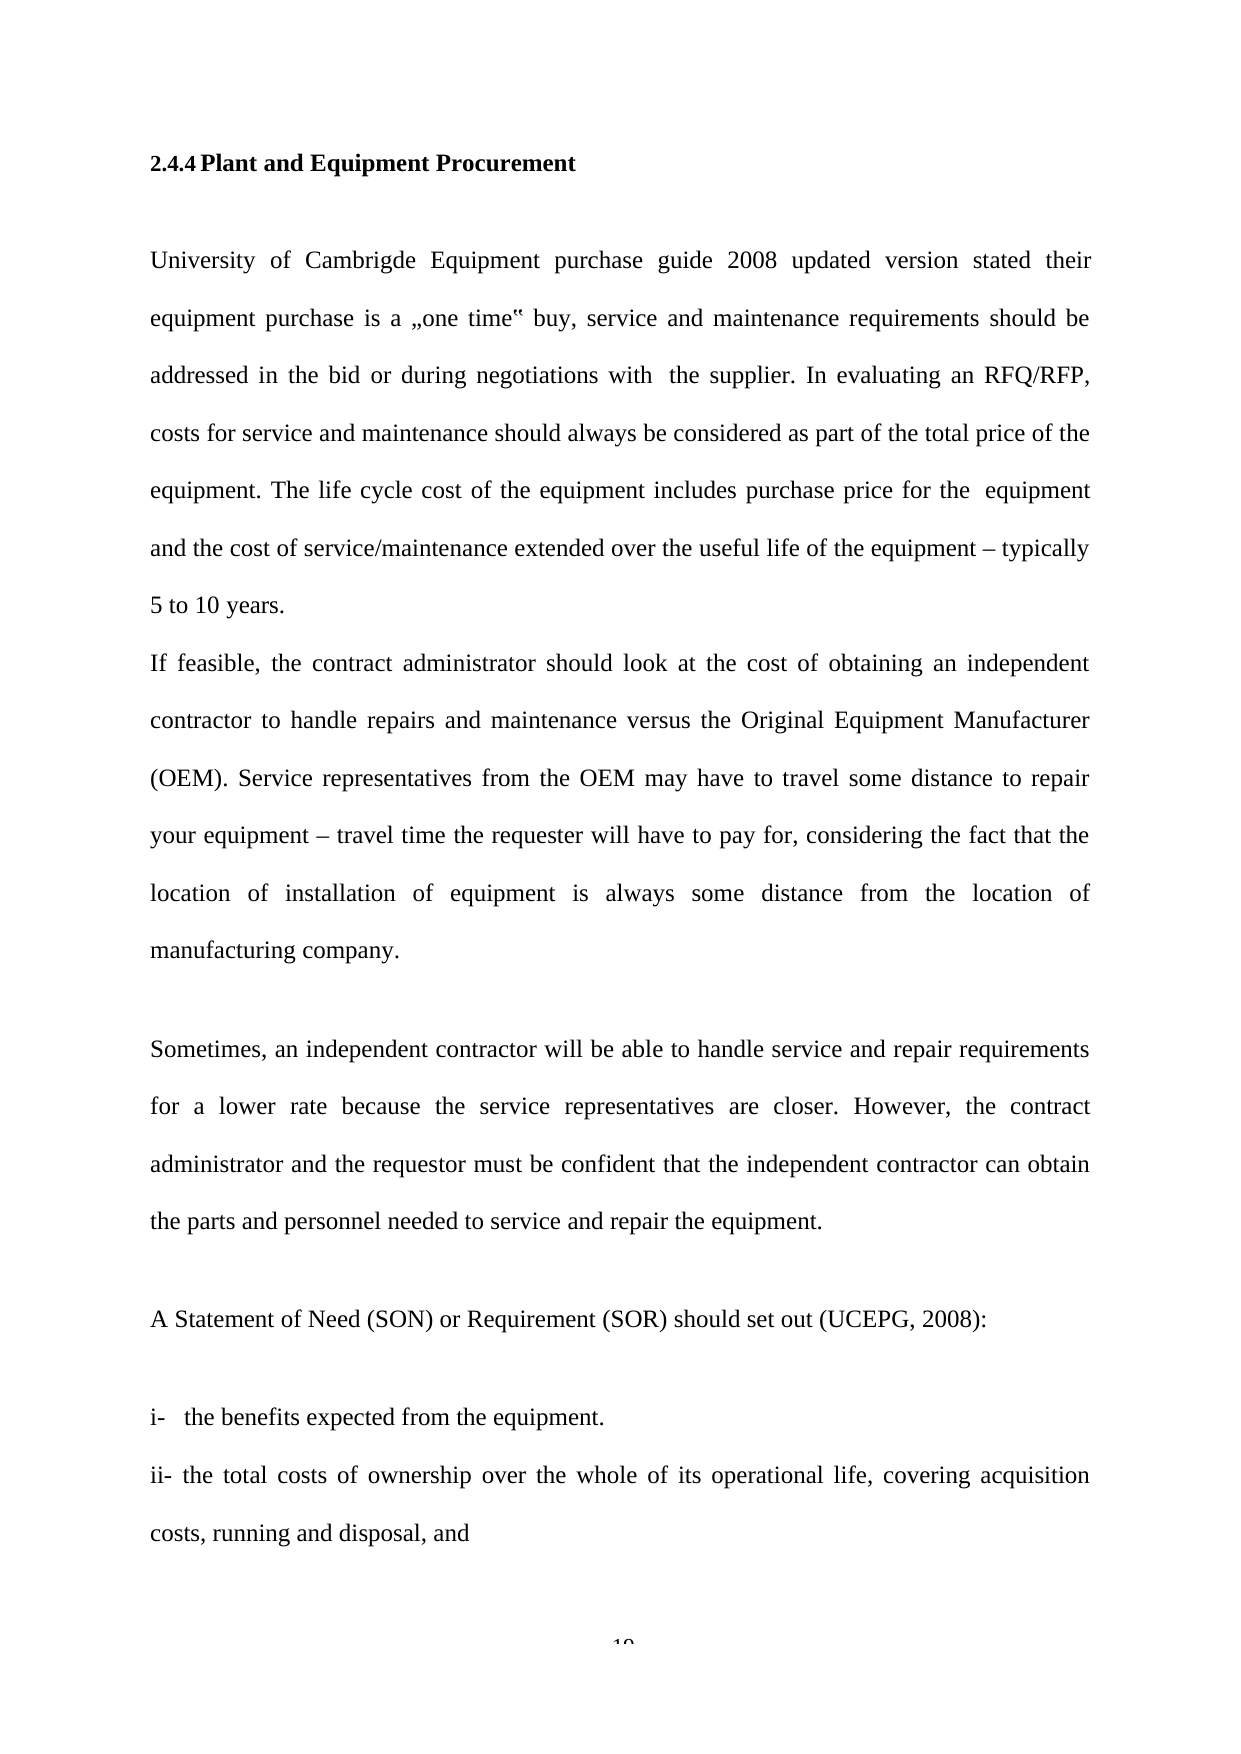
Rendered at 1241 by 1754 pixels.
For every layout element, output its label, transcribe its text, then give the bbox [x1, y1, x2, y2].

list the total costs of ownership over the whole of its operational life, covering acquisition costs, running and disposal, and [150, 1460, 1091, 1546]
text Sometimes, an independent contractor will be able to handle service and repair requirements for a lower rate because the service representatives are closer. However, the contract administrator and the requestor must be confident that the independent contractor can obtain the parts and personnel needed to service and repair the equipment. [150, 1034, 1091, 1235]
list the benefits expected from the equipment. [150, 1402, 1221, 1431]
subtitle Plant and Equipment Procurement [150, 148, 1221, 176]
text A Statement of Need (SON) or Requirement (SOR) should set out (UCEPG, 2008): [150, 1304, 1221, 1333]
text University of Cambrigde Equipment purchase guide 2008 updated version stated their equipment purchase is a „one time‟ buy, service and maintenance requirements should be addressed in the bid or during negotiations with the supplier. In evaluating an RFQ/RFP, costs for service and maintenance should always be considered as part of the total price of the equipment. The life cycle cost of the equipment includes purchase price for the equipment and the cost of service/maintenance extended over the useful life of the equipment – typically 5 to 10 years. [150, 245, 1091, 619]
text If feasible, the contract administrator should look at the cost of obtaining an independent contractor to handle repairs and maintenance versus the Original Equipment Manufacturer (OEM). Service representatives from the OEM may have to travel some distance to repair your equipment – travel time the requester will have to pay for, considering the fact that the location of installation of equipment is always some distance from the location of manufacturing company. [150, 648, 1091, 964]
